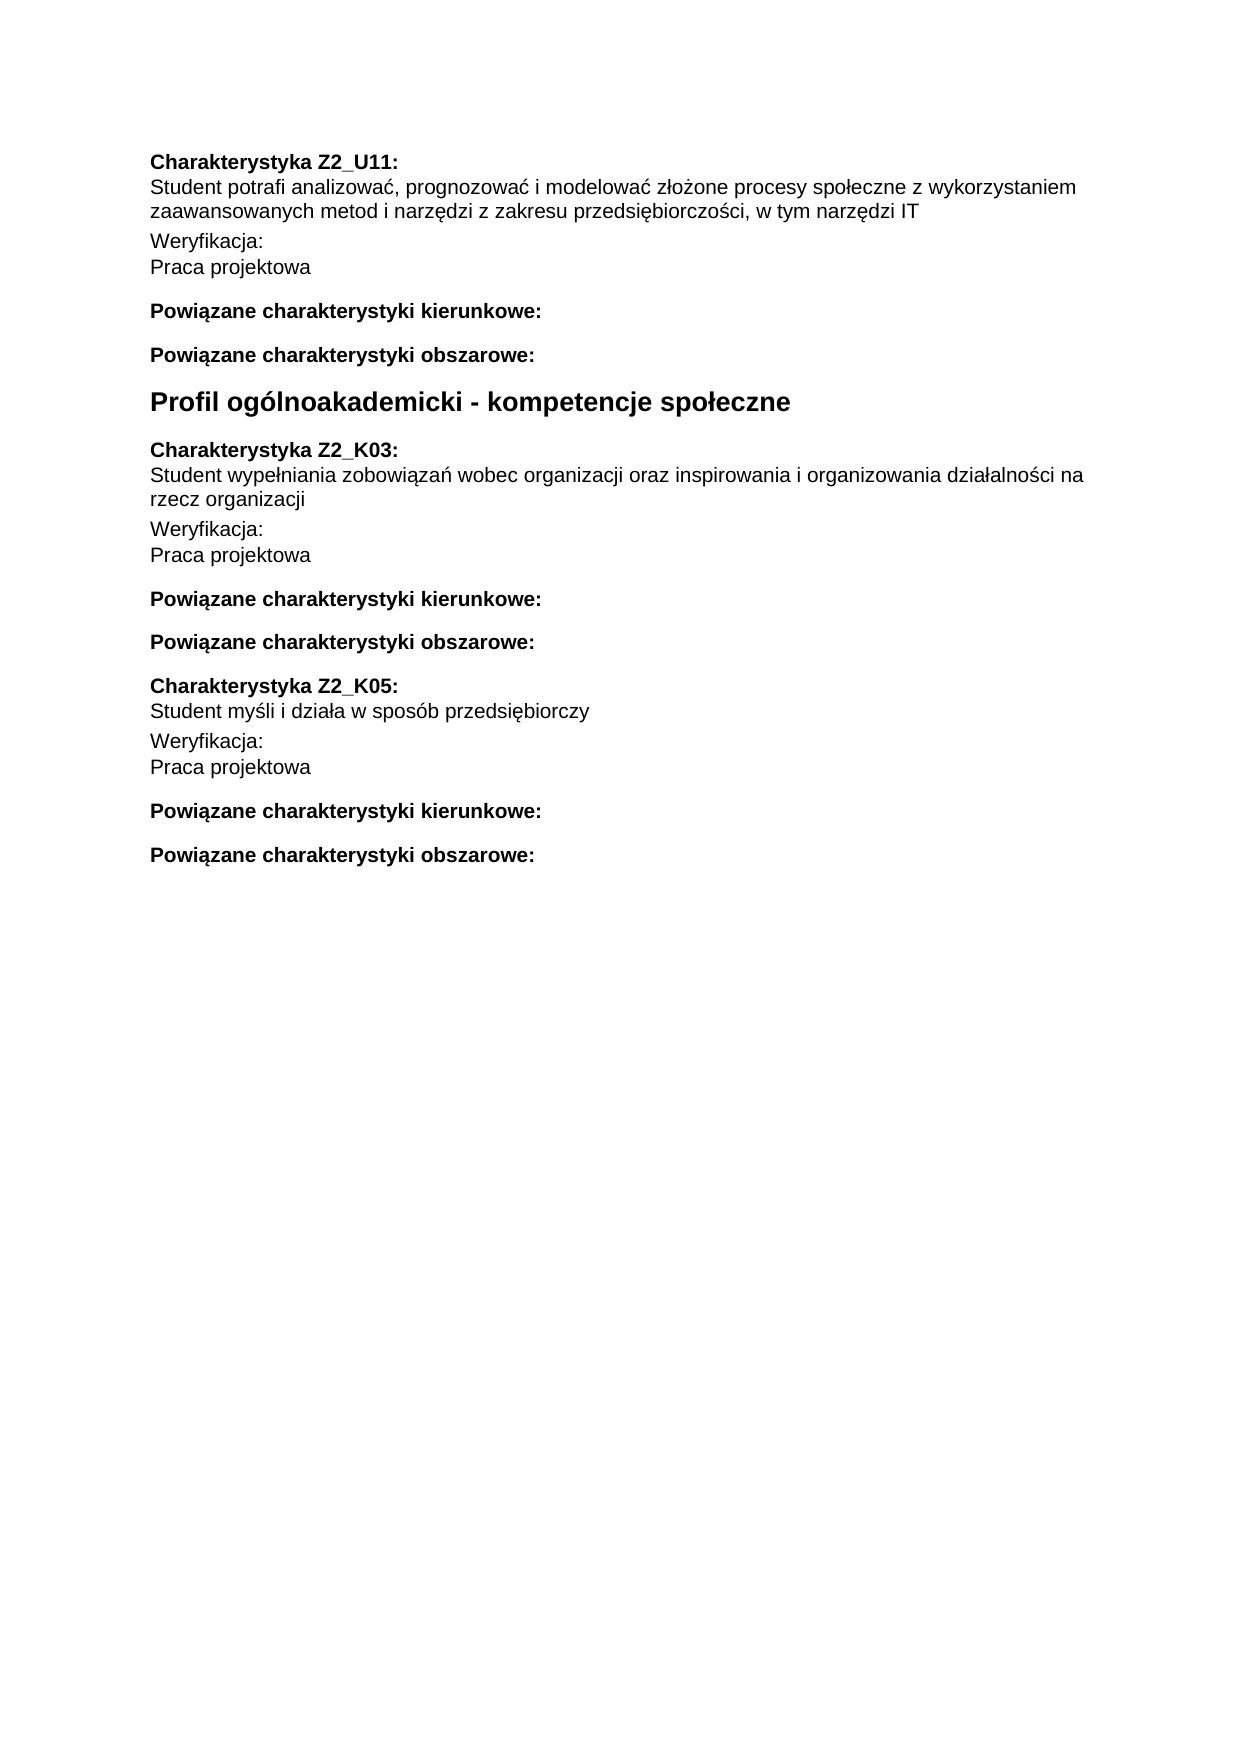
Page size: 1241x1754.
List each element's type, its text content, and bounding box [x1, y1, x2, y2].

text Student wypełniania zobowiązań wobec organizacji oraz inspirowania i organizowania działalności na rzecz organizacji [150, 462, 1090, 510]
text Charakterystyka Z2_K05: [150, 674, 1090, 698]
text Powiązane charakterystyki obszarowe: [150, 630, 1090, 654]
text Weryfikacja: [150, 229, 1090, 253]
text Powiązane charakterystyki obszarowe: [150, 343, 1090, 367]
subtitle Profil ogólnoakademicki - kompetencje społeczne [150, 386, 1090, 418]
text Praca projektowa [150, 755, 1090, 779]
text Weryfikacja: [150, 729, 1090, 753]
text Student myśli i działa w sposób przedsiębiorczy [150, 699, 1090, 723]
text Powiązane charakterystyki kierunkowe: [150, 299, 1090, 323]
text Charakterystyka Z2_K03: [150, 437, 1090, 461]
text Praca projektowa [150, 543, 1090, 567]
text Student potrafi analizować, prognozować i modelować złożone procesy społeczne z wykorzystaniem zaawansowanych metod i narzędzi z zakresu przedsiębiorczości, w tym narzędzi IT [150, 175, 1090, 223]
text Powiązane charakterystyki kierunkowe: [150, 799, 1090, 823]
text Charakterystyka Z2_U11: [150, 150, 1090, 174]
text Praca projektowa [150, 255, 1090, 279]
text Weryfikacja: [150, 517, 1090, 541]
text Powiązane charakterystyki kierunkowe: [150, 586, 1090, 610]
text Powiązane charakterystyki obszarowe: [150, 843, 1090, 867]
